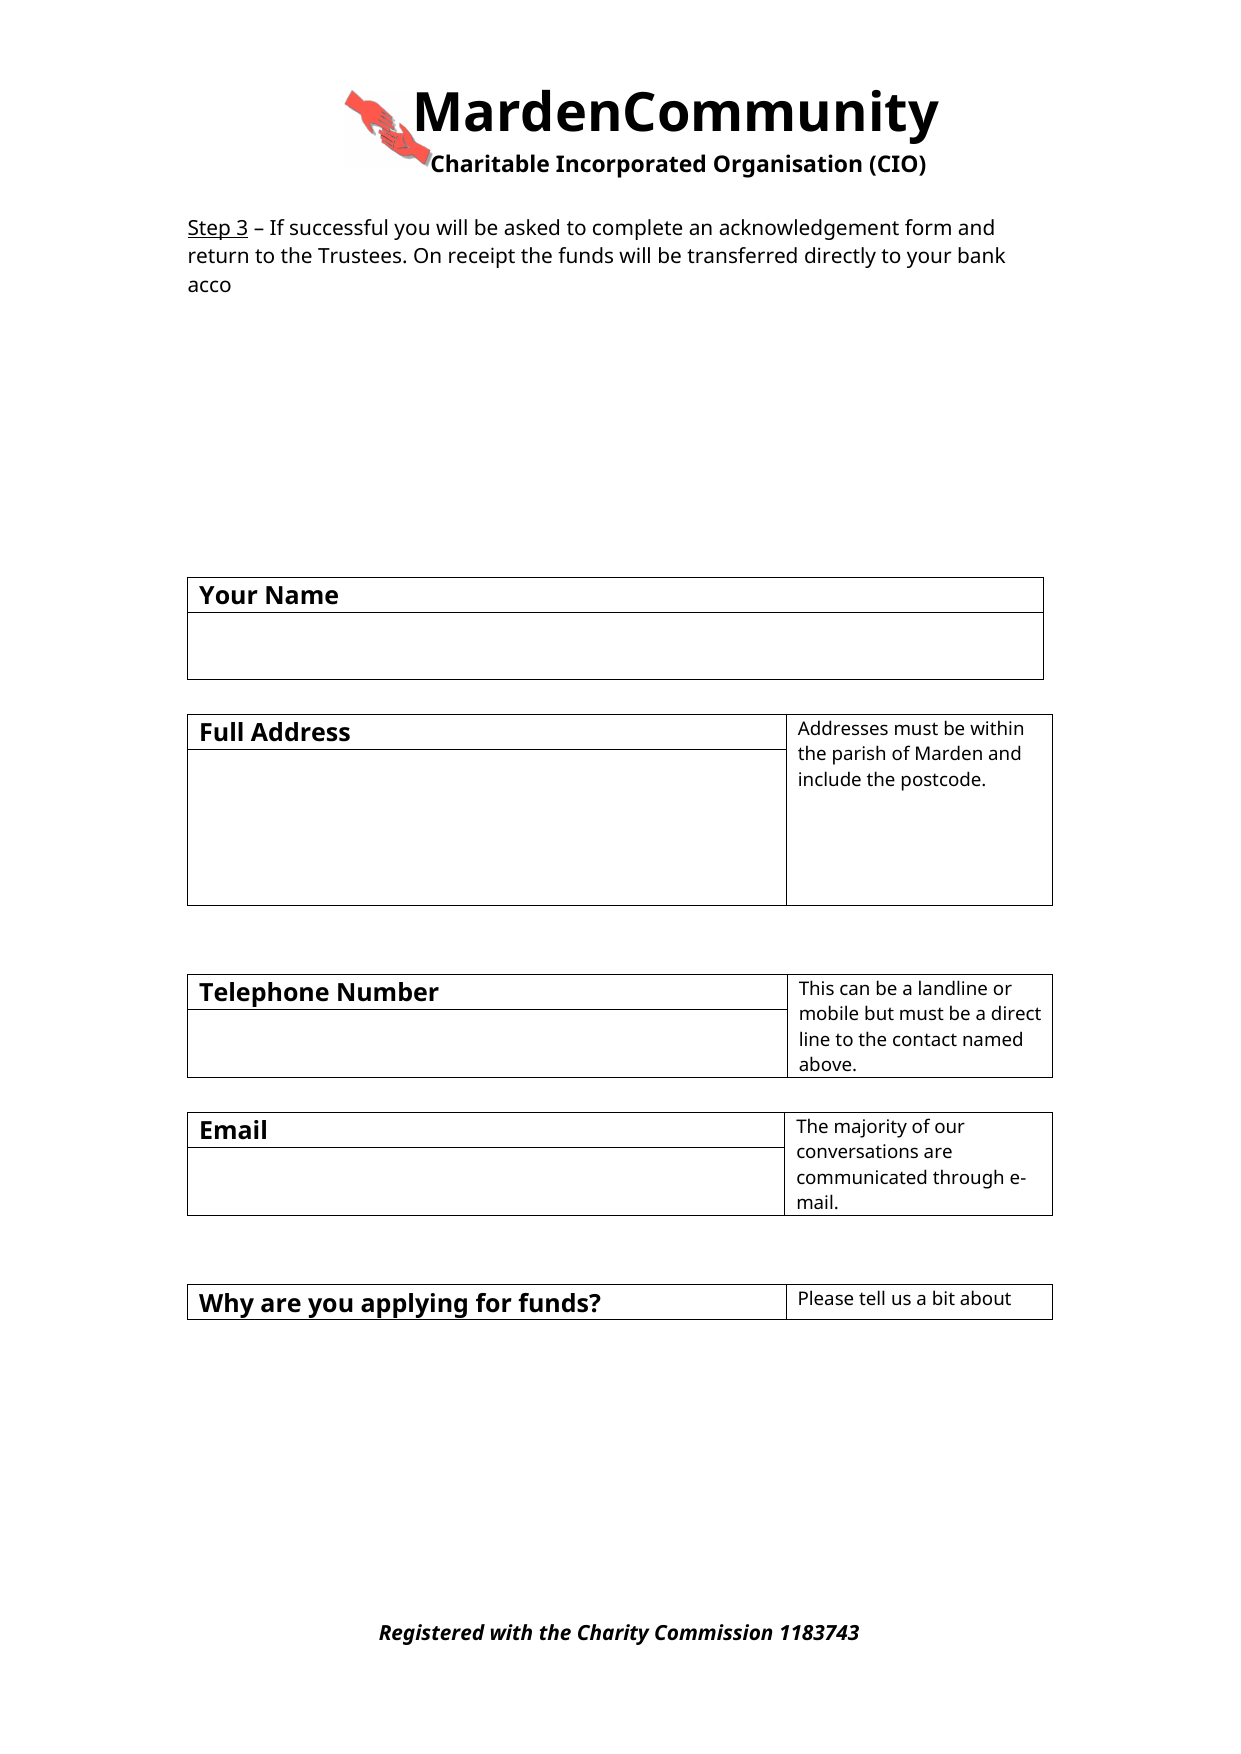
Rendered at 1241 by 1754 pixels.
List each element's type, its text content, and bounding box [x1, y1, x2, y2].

table_cell [188, 750, 786, 904]
table_header Why are you applying for funds? [188, 1285, 786, 1319]
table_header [787, 1285, 1052, 1319]
table_header Addresses must be within the parish of Marden and include the postcode. [787, 715, 1052, 904]
table_header This can be a landline or mobile but must be a direct line to the contact named above. [788, 975, 1052, 1077]
table_cell [188, 1010, 787, 1077]
table_header Your Name [188, 578, 1043, 612]
text Step 3 – If successful you will be asked to complete an acknowledgement form and return to the Trustees. On receipt the funds will be transferred directly to your bank acco [187, 213, 1053, 298]
table_header Telephone Number [188, 975, 787, 1009]
table_header Full Address [188, 715, 786, 749]
table_header The majority of our conversations are communicated through e-mail. [785, 1113, 1052, 1215]
table_cell [188, 613, 1043, 679]
table_header Email [188, 1113, 784, 1147]
table_cell [188, 1148, 784, 1215]
